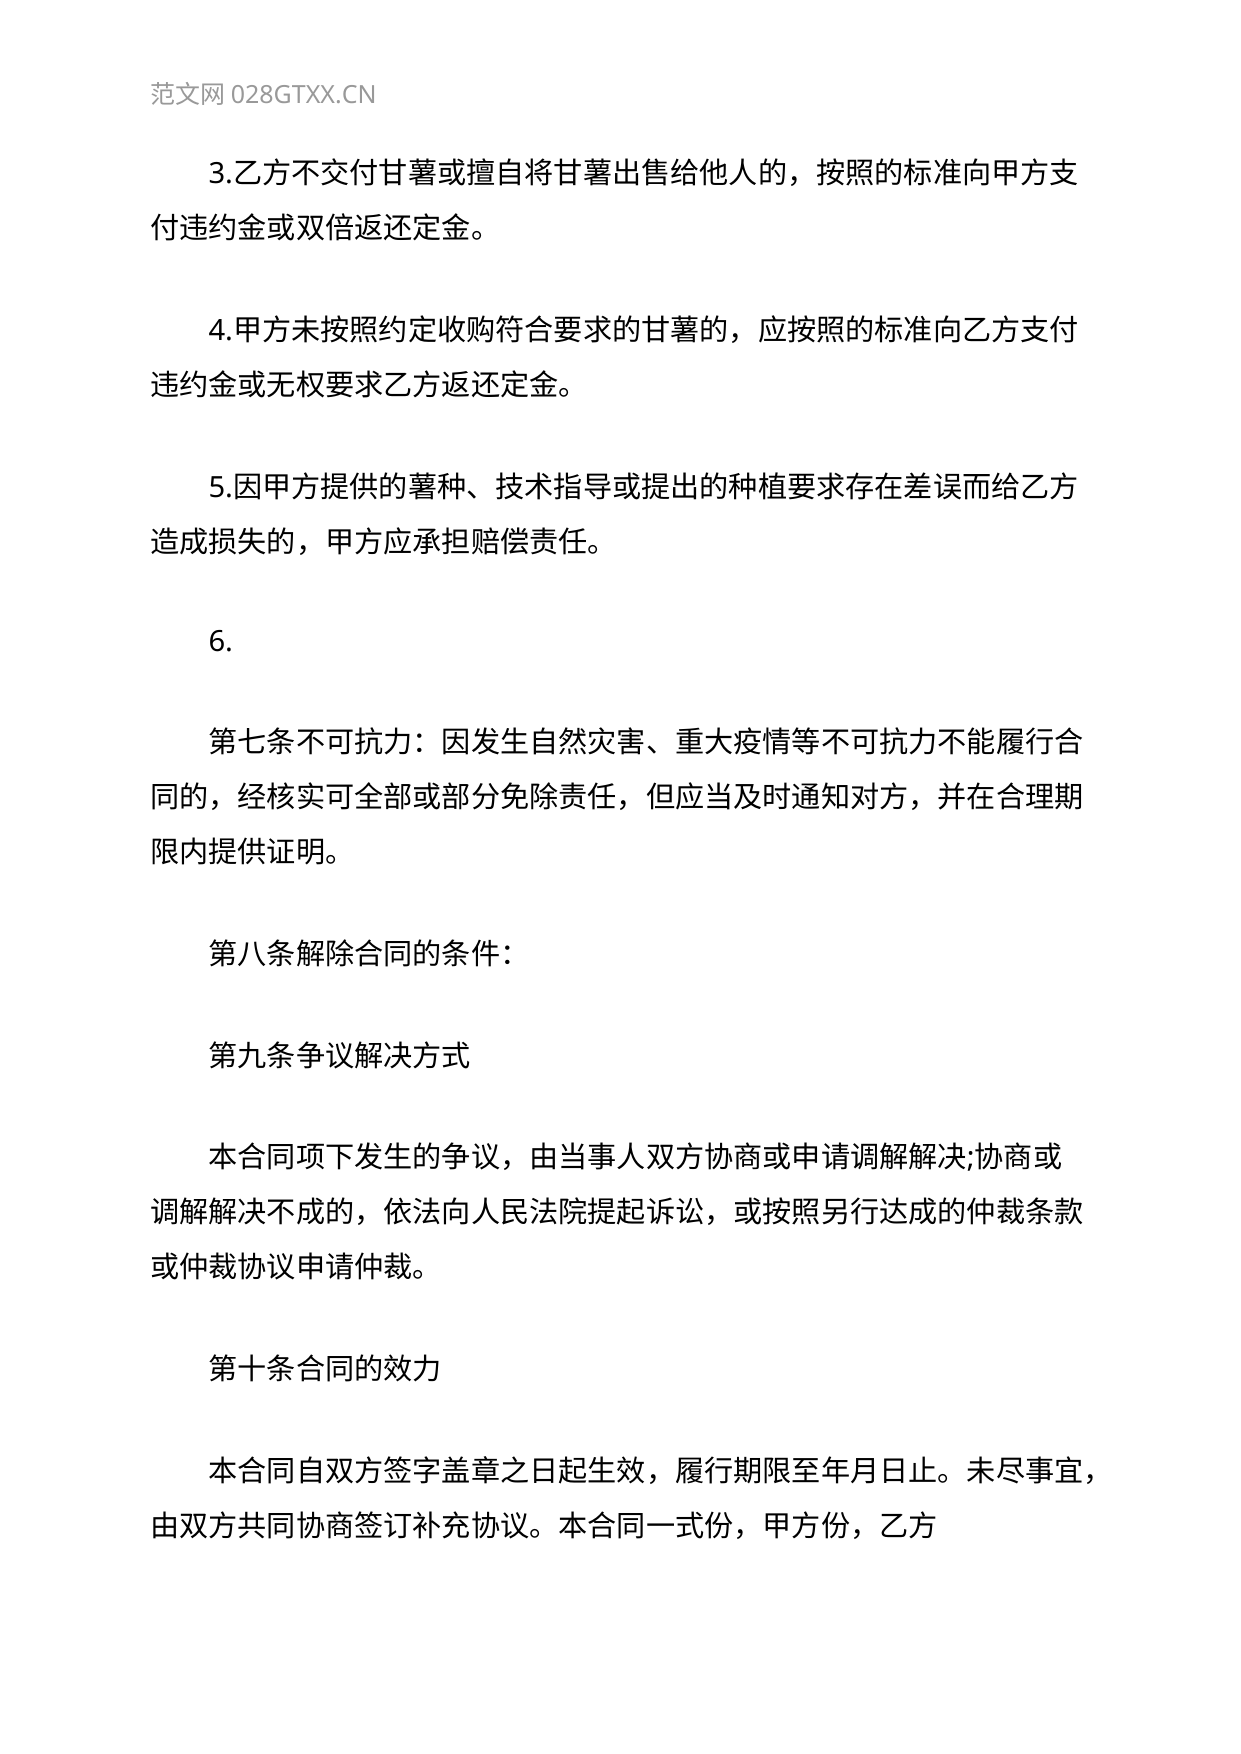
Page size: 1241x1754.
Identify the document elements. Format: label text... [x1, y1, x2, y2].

text 4.甲方未按照约定收购符合要求的甘薯的，应按照的标准向乙方支付违约金或无权要求乙方返还定金。 [150, 307, 1090, 404]
text 本合同项下发生的争议，由当事人双方协商或申请调解解决;协商或调解解决不成的，依法向人民法院提起诉讼，或按照另行达成的仲裁条款或仲裁协议申请仲裁。 [150, 1134, 1090, 1286]
text 第八条解除合同的条件： [150, 930, 1090, 973]
text 3.乙方不交付甘薯或擅自将甘薯出售给他人的，按照的标准向甲方支付违约金或双倍返还定金。 [150, 150, 1090, 247]
text 第七条不可抗力：因发生自然灾害、重大疫情等不可抗力不能履行合同的，经核实可全部或部分免除责任，但应当及时通知对方，并在合理期限内提供证明。 [150, 719, 1090, 871]
text 第九条争议解决方式 [150, 1032, 1090, 1074]
text 第十条合同的效力 [150, 1346, 1090, 1388]
text 5.因甲方提供的薯种、技术指导或提出的种植要求存在差误而给乙方造成损失的，甲方应承担赔偿责任。 [150, 463, 1090, 561]
text 本合同自双方签字盖章之日起生效，履行期限至年月日止。未尽事宜，由双方共同协商签订补充协议。本合同一式份，甲方份，乙方 [150, 1447, 1090, 1544]
text 6. [150, 620, 1090, 660]
